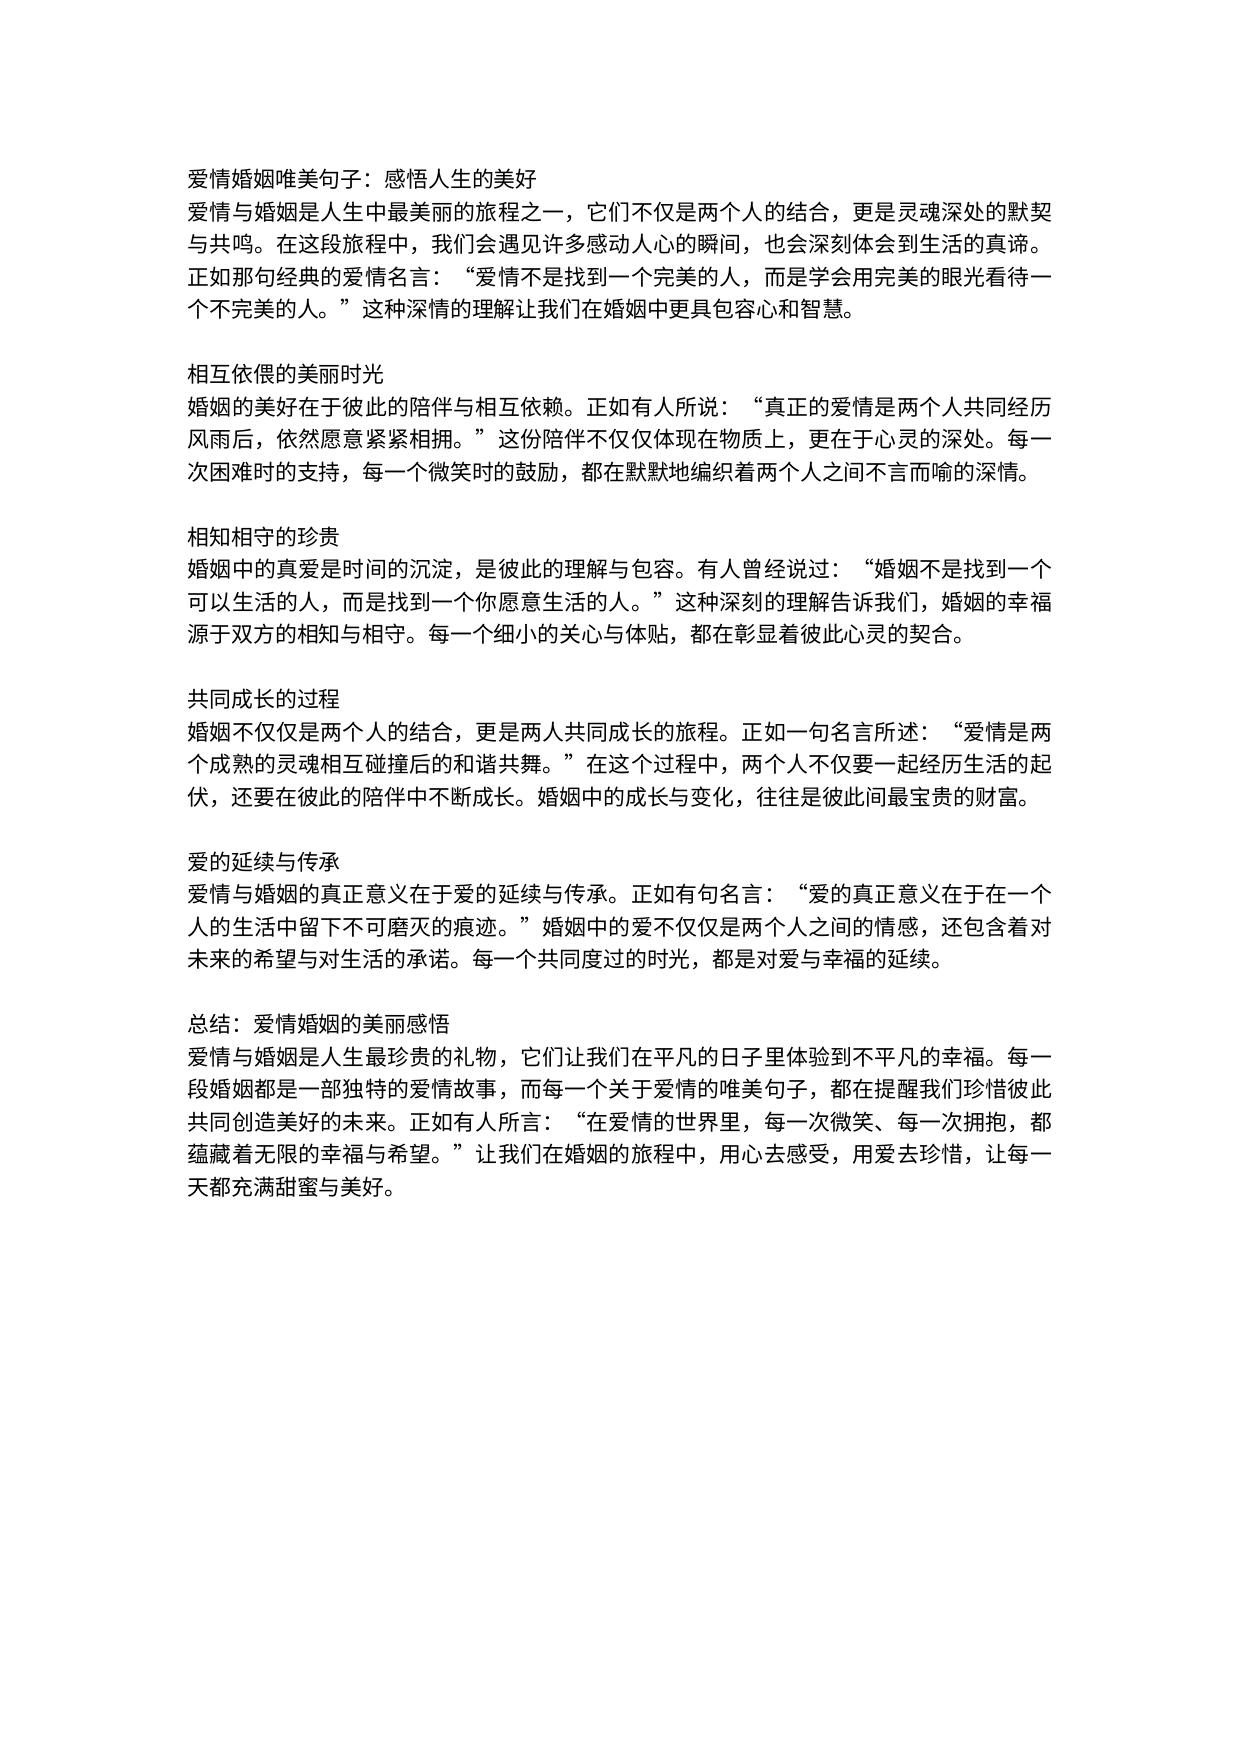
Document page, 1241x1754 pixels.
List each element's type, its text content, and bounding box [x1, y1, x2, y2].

text 爱情与婚姻的真正意义在于爱的延续与传承。正如有句名言：“爱的真正意义在于在一个人的生活中留下不可磨灭的痕迹。”婚姻中的爱不仅仅是两个人之间的情感，还包含着对未来的希望与对生活的承诺。每一个共同度过的时光，都是对爱与幸福的延续。 [187, 877, 1053, 974]
text 共同成长的过程 [187, 682, 1053, 714]
text 爱情与婚姻是人生最珍贵的礼物，它们让我们在平凡的日子里体验到不平凡的幸福。每一段婚姻都是一部独特的爱情故事，而每一个关于爱情的唯美句子，都在提醒我们珍惜彼此，共同创造美好的未来。正如有人所言：“在爱情的世界里，每一次微笑、每一次拥抱，都蕴藏着无限的幸福与希望。”让我们在婚姻的旅程中，用心去感受，用爱去珍惜，让每一天都充满甜蜜与美好。 [187, 1039, 1053, 1202]
text 总结：爱情婚姻的美丽感悟 [187, 1007, 1053, 1039]
text 相互依偎的美丽时光 [187, 357, 1053, 389]
text 爱情与婚姻是人生中最美丽的旅程之一，它们不仅是两个人的结合，更是灵魂深处的默契与共鸣。在这段旅程中，我们会遇见许多感动人心的瞬间，也会深刻体会到生活的真谛。正如那句经典的爱情名言：“爱情不是找到一个完美的人，而是学会用完美的眼光看待一个不完美的人。”这种深情的理解让我们在婚姻中更具包容心和智慧。 [187, 194, 1053, 324]
text 婚姻不仅仅是两个人的结合，更是两人共同成长的旅程。正如一句名言所述：“爱情是两个成熟的灵魂相互碰撞后的和谐共舞。”在这个过程中，两个人不仅要一起经历生活的起伏，还要在彼此的陪伴中不断成长。婚姻中的成长与变化，往往是彼此间最宝贵的财富。 [187, 714, 1053, 812]
text 婚姻的美好在于彼此的陪伴与相互依赖。正如有人所说：“真正的爱情是两个人共同经历风雨后，依然愿意紧紧相拥。”这份陪伴不仅仅体现在物质上，更在于心灵的深处。每一次困难时的支持，每一个微笑时的鼓励，都在默默地编织着两个人之间不言而喻的深情。 [187, 389, 1053, 487]
text 爱情婚姻唯美句子：感悟人生的美好 [187, 162, 1053, 194]
text 婚姻中的真爱是时间的沉淀，是彼此的理解与包容。有人曾经说过：“婚姻不是找到一个可以生活的人，而是找到一个你愿意生活的人。”这种深刻的理解告诉我们，婚姻的幸福源于双方的相知与相守。每一个细小的关心与体贴，都在彰显着彼此心灵的契合。 [187, 552, 1053, 649]
text 相知相守的珍贵 [187, 519, 1053, 552]
text 爱的延续与传承 [187, 844, 1053, 877]
